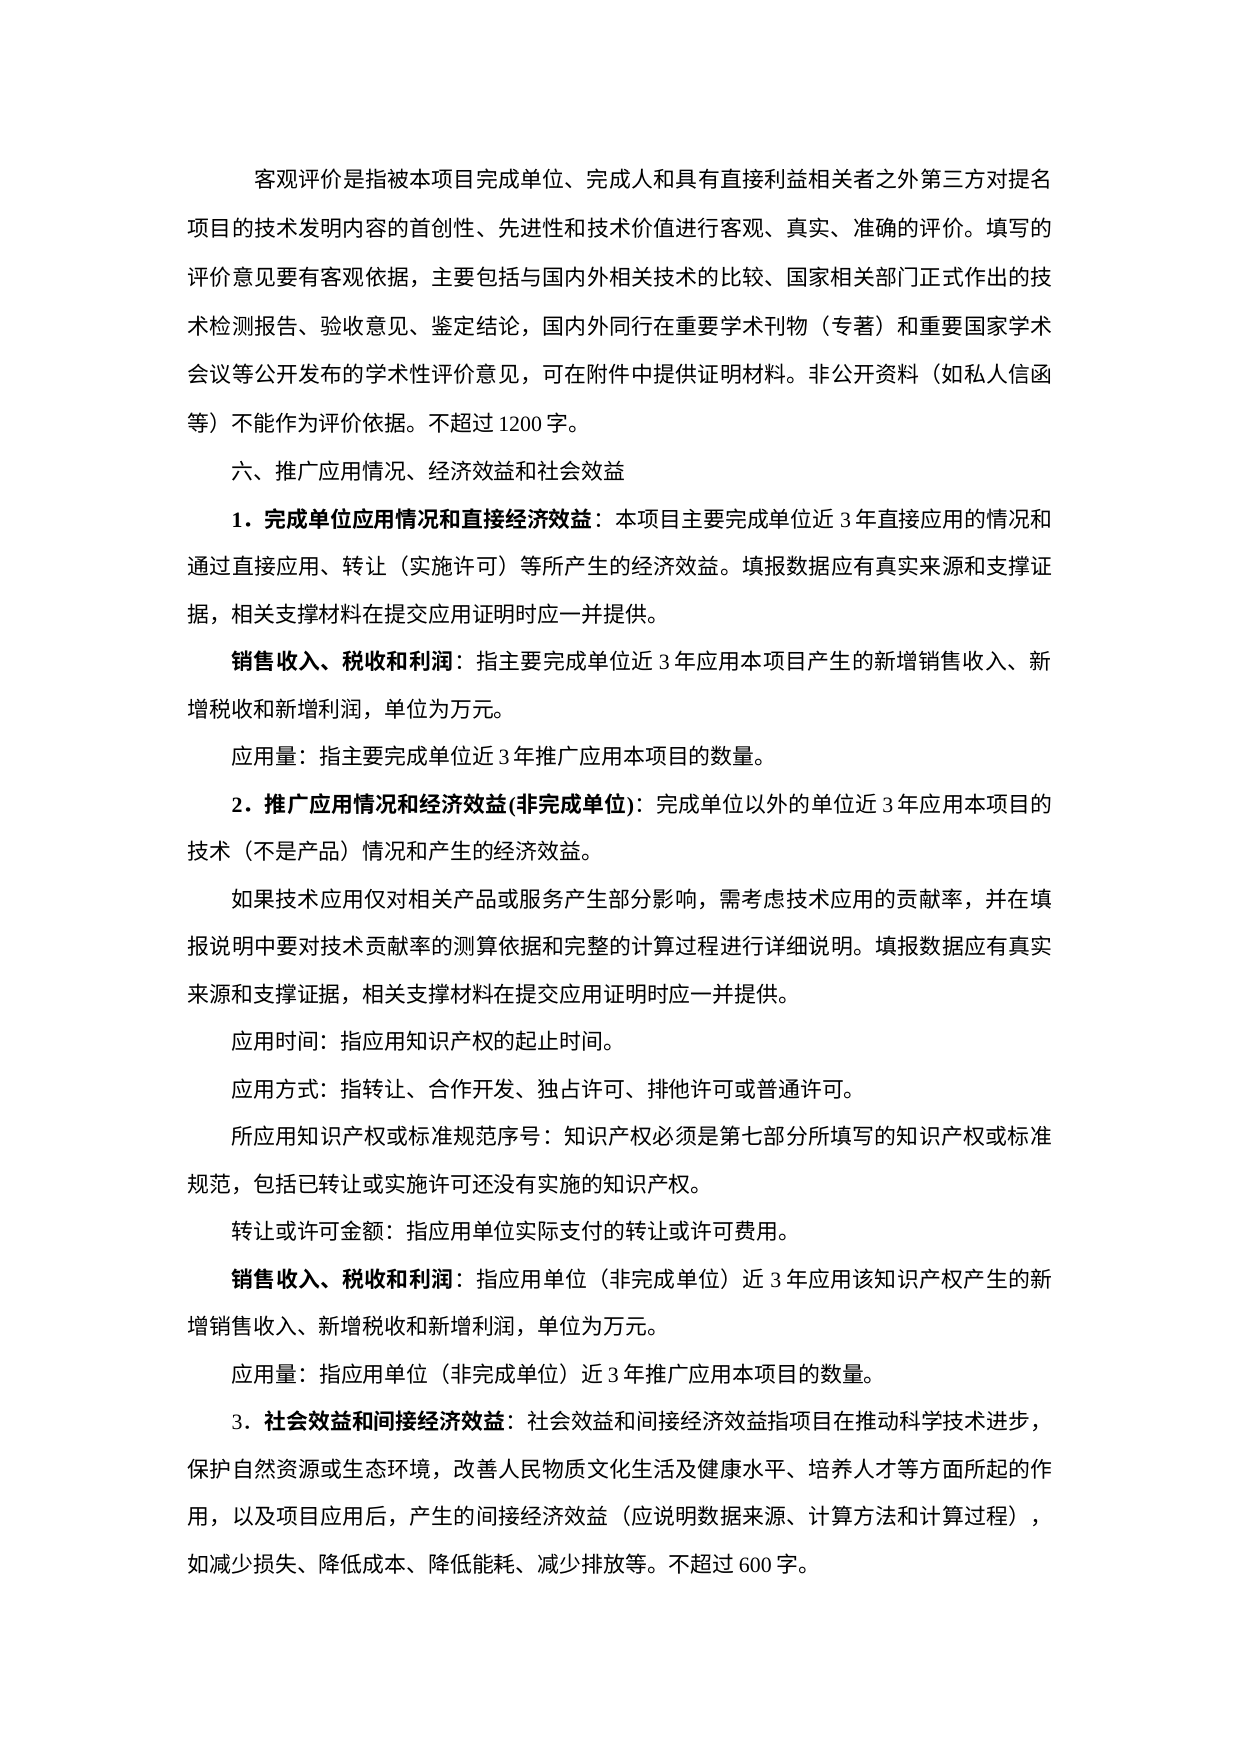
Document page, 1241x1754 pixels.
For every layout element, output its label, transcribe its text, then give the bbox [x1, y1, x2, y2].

text 应用方式：指转让、合作开发、独占许可、排他许可或普通许可。 [187, 1072, 1053, 1103]
text 应用量：指主要完成单位近3年推广应用本项目的数量。 [187, 739, 1053, 771]
text 1．完成单位应用情况和直接经济效益：本项目主要完成单位近3年直接应用的情况和通过直接应用、转让（实施许可）等所产生的经济效益。填报数据应有真实来源和支撑证据，相关支撑材料在提交应用证明时应一并提供。 [187, 502, 1053, 628]
list 社会效益和间接经济效益：社会效益和间接经济效益指项目在推动科学技术进步，保护自然资源或生态环境，改善人民物质文化生活及健康水平、培养人才等方面所起的作用，以及项目应用后，产生的间接经济效益（应说明数据来源、计算方法和计算过程），如减少损失、降低成本、降低能耗、减少排放等。不超过600字。 [187, 1404, 1053, 1578]
text 所应用知识产权或标准规范序号：知识产权必须是第七部分所填写的知识产权或标准规范，包括已转让或实施许可还没有实施的知识产权。 [187, 1119, 1053, 1198]
text 2．推广应用情况和经济效益(非完成单位)：完成单位以外的单位近3年应用本项目的技术（不是产品）情况和产生的经济效益。 [187, 787, 1053, 866]
text 转让或许可金额：指应用单位实际支付的转让或许可费用。 [187, 1214, 1053, 1246]
text 销售收入、税收和利润：指应用单位（非完成单位）近3年应用该知识产权产生的新增销售收入、新增税收和新增利润，单位为万元。 [187, 1262, 1053, 1341]
text 应用时间：指应用知识产权的起止时间。 [187, 1024, 1053, 1056]
text 六、推广应用情况、经济效益和社会效益 [187, 454, 1053, 486]
text 客观评价是指被本项目完成单位、完成人和具有直接利益相关者之外第三方对提名项目的技术发明内容的首创性、先进性和技术价值进行客观、真实、准确的评价。填写的评价意见要有客观依据，主要包括与国内外相关技术的比较、国家相关部门正式作出的技术检测报告、验收意见、鉴定结论，国内外同行在重要学术刊物（专著）和重要国家学术会议等公开发布的学术性评价意见，可在附件中提供证明材料。非公开资料（如私人信函等）不能作为评价依据。不超过1200字。 [187, 162, 1053, 438]
text 如果技术应用仅对相关产品或服务产生部分影响，需考虑技术应用的贡献率，并在填报说明中要对技术贡献率的测算依据和完整的计算过程进行详细说明。填报数据应有真实来源和支撑证据，相关支撑材料在提交应用证明时应一并提供。 [187, 882, 1053, 1008]
text 销售收入、税收和利润：指主要完成单位近3年应用本项目产生的新增销售收入、新增税收和新增利润，单位为万元。 [187, 644, 1053, 723]
text 应用量：指应用单位（非完成单位）近3年推广应用本项目的数量。 [187, 1357, 1053, 1388]
